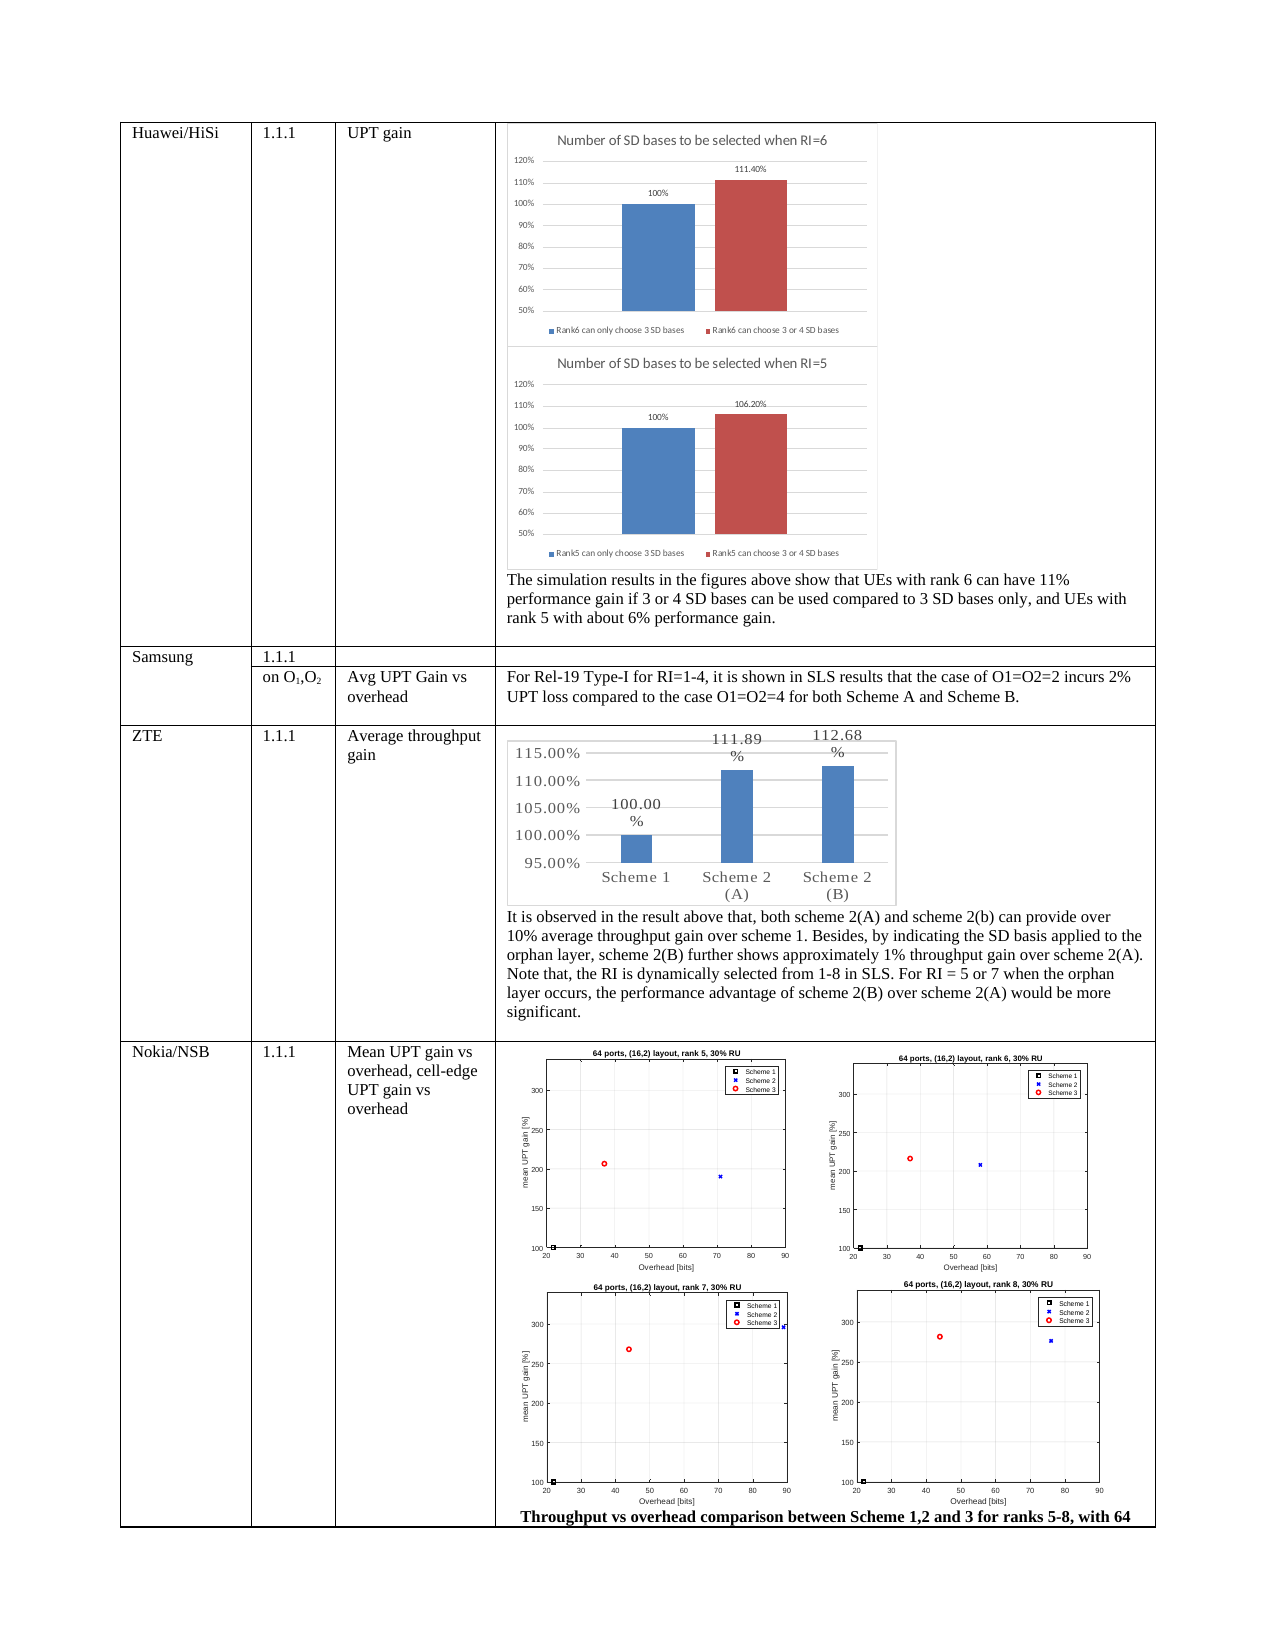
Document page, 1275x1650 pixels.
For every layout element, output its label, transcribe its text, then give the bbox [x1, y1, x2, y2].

table_cell Nokia/NSB [121, 1042, 251, 1526]
table_cell Huawei/HiSi [121, 123, 251, 646]
table_cell 1.1.1 [252, 726, 335, 1041]
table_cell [496, 1042, 1155, 1526]
table_cell Avg UPT Gain vs overhead [336, 667, 495, 725]
table_cell Average throughput gain [336, 726, 495, 1041]
table_cell [496, 647, 1155, 666]
table_cell The simulation results in the figures above show that UEs with rank 6 can have 11% performance gain if 3 or 4 SD bases can be used compared to 3 SD bases only, and UEs with rank 5 with about 6% performance gain. [496, 123, 1155, 646]
table_cell [336, 647, 495, 666]
table_cell For Rel-19 Type-I for RI=1-4, it is shown in SLS results that the case of O1=O2=2 incurs 2% UPT loss compared to the case O1=O2=4 for both Scheme A and Scheme B. [496, 667, 1155, 725]
table_cell 1.1.1 [252, 647, 335, 666]
table_cell Samsung [121, 647, 251, 725]
table_cell UPT gain [336, 123, 495, 646]
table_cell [336, 1042, 495, 1526]
table_cell 1.1.1 [252, 1042, 335, 1526]
table_cell 1.1.1 [252, 123, 335, 646]
table_cell on O1,O2 [252, 667, 335, 725]
table_cell ZTE [121, 726, 251, 1041]
table_cell It is observed in the result above that, both scheme 2(A) and scheme 2(b) can provide over 10% average throughput gain over scheme 1. Besides, by indicating the SD basis applied to the orphan layer, scheme 2(B) further shows approximately 1% throughput gain over scheme 2(A). Note that, the RI is dynamically selected from 1-8 in SLS. For RI = 5 or 7 when the orphan layer occurs, the performance advantage of scheme 2(B) over scheme 2(A) would be more significant. [496, 726, 1155, 1041]
